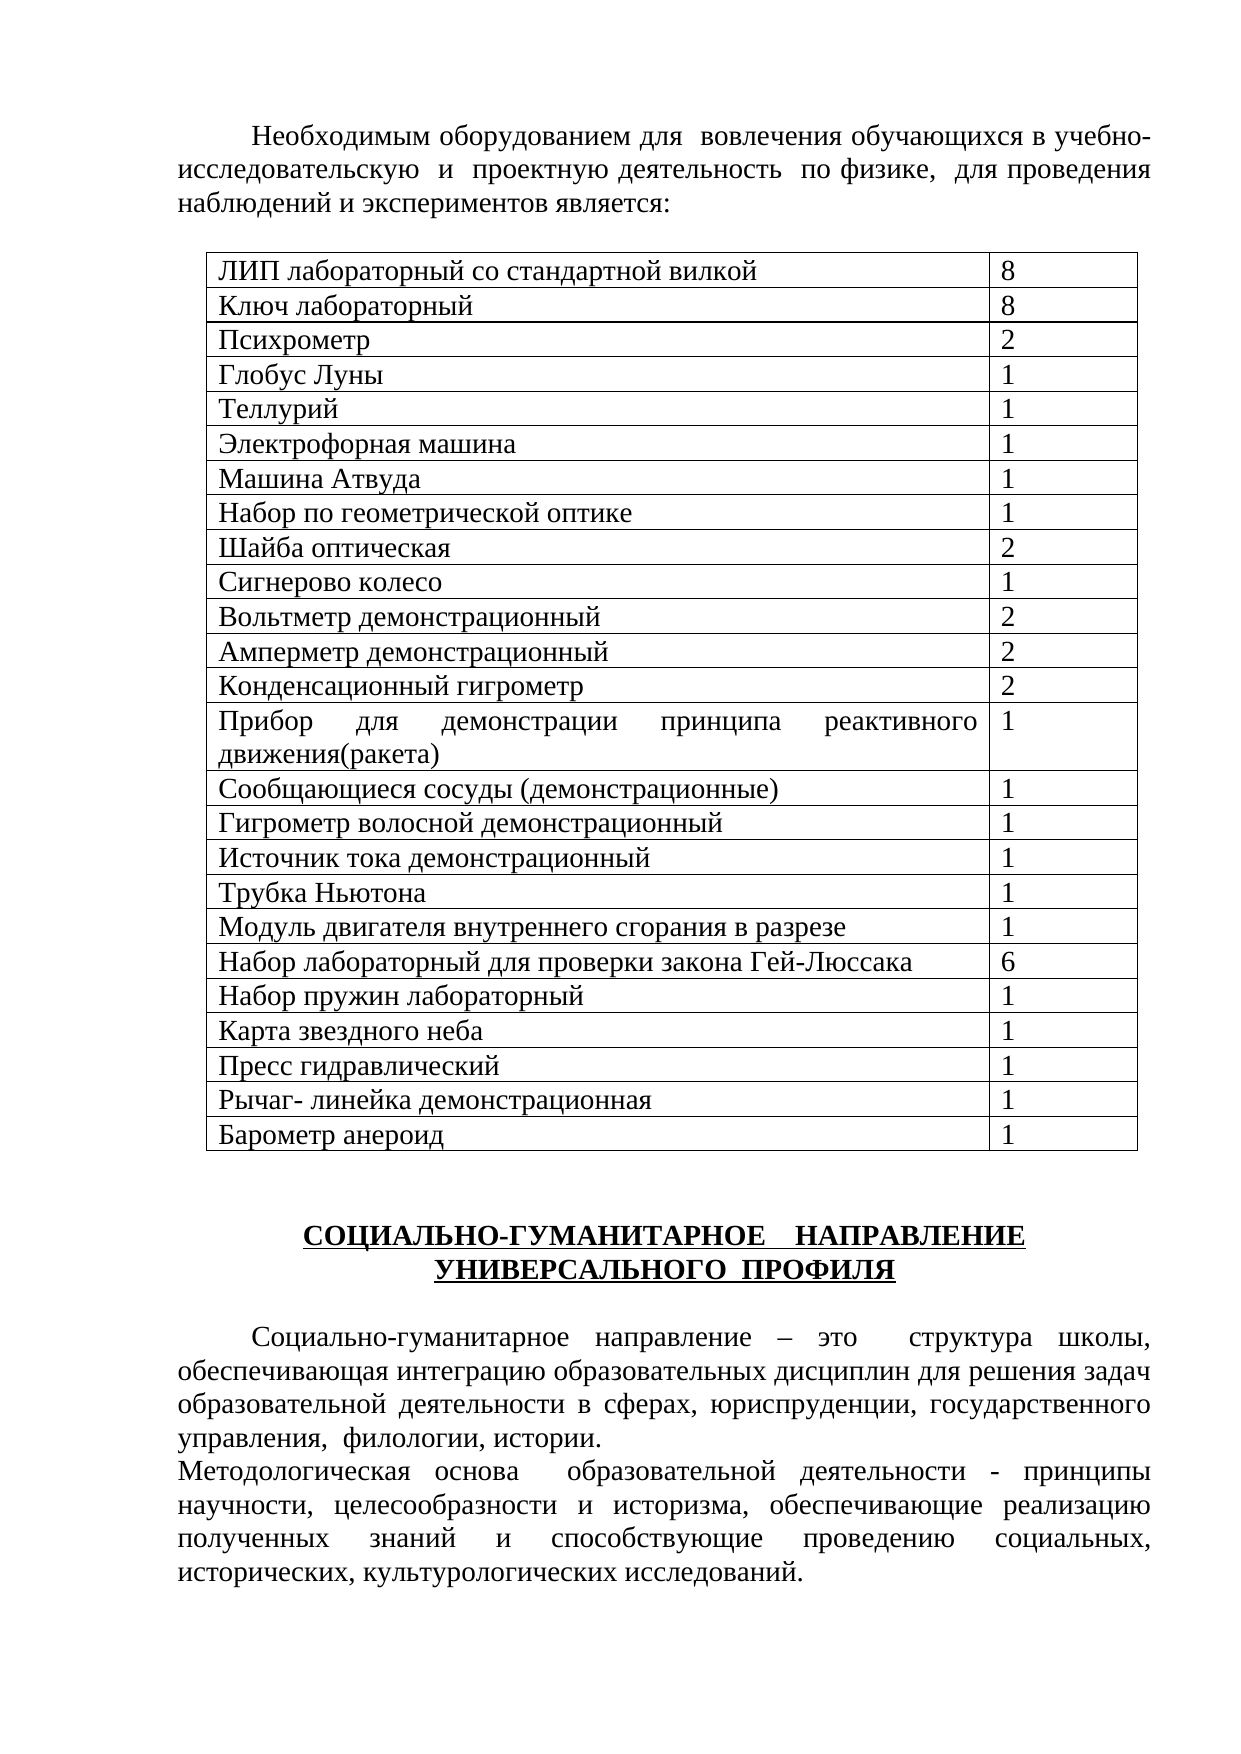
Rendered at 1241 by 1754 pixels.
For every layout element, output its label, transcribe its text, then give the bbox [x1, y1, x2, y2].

table_cell Вольтметр демонстрационный [207, 599, 989, 633]
table_cell 2 [990, 634, 1137, 667]
table_cell 1 [990, 1013, 1137, 1047]
table_cell 1 [990, 461, 1137, 494]
table_cell 1 [990, 1048, 1137, 1081]
table_cell Конденсационный гигрометр [207, 668, 989, 702]
table_cell Глобус Луны [207, 357, 989, 391]
table_cell Сигнерово колесо [207, 565, 989, 598]
table_cell 1 [990, 426, 1137, 460]
table_cell Модуль двигателя внутреннего сгорания в разрезе [207, 909, 989, 943]
table_cell Гигрометр волосной демонстрационный [207, 806, 989, 839]
table_cell Набор по геометрической оптике [207, 495, 989, 529]
table_cell 1 [990, 495, 1137, 529]
table_cell Источник тока демонстрационный [207, 840, 989, 874]
table_cell 2 [990, 530, 1137, 563]
table_cell Амперметр демонстрационный [207, 634, 989, 667]
table_cell Барометр анероид [207, 1117, 989, 1150]
table_cell Электрофорная машина [207, 426, 989, 460]
table_cell Прибор для демонстрации принципа реактивного движения(ракета) [207, 703, 989, 770]
table_cell 1 [990, 806, 1137, 839]
table_cell Теллурий [207, 392, 989, 425]
table_cell 8 [990, 288, 1137, 321]
text СОЦИАЛЬНО-ГУМАНИТАРНОЕ НАПРАВЛЕНИЕ [177, 1218, 1152, 1252]
table_cell 2 [990, 599, 1137, 633]
table_cell Трубка Ньютона [207, 875, 989, 908]
text Необходимым оборудованием для вовлечения обучающихся в учебно-исследовательскую и проектную деятельность по физике, для проведения наблюдений и экспериментов является: [177, 118, 1152, 219]
table_cell Сообщающиеся сосуды (демонстрационные) [207, 771, 989, 804]
table_cell 1 [990, 875, 1137, 908]
table_cell 1 [990, 703, 1137, 770]
table_cell Пресс гидравлический [207, 1048, 989, 1081]
table_cell 1 [990, 1082, 1137, 1116]
table_cell 1 [990, 840, 1137, 874]
table_cell Набор пружин лабораторный [207, 979, 989, 1012]
table_cell Ключ лабораторный [207, 288, 989, 321]
table_cell Карта звездного неба [207, 1013, 989, 1047]
table_cell 1 [990, 771, 1137, 804]
table_cell 1 [990, 909, 1137, 943]
table_cell 2 [990, 668, 1137, 702]
table_cell Психрометр [207, 323, 989, 356]
table_cell Шайба оптическая [207, 530, 989, 563]
table_header 8 [990, 253, 1137, 287]
table_header ЛИП лабораторный со стандартной вилкой [207, 253, 989, 287]
table_cell 1 [990, 565, 1137, 598]
text Социально-гуманитарное направление – это структура школы, обеспечивающая интеграцию образовательных дисциплин для решения задач образовательной деятельности в сферах, юриспруденции, государственного управления, филологии, истории. [177, 1319, 1152, 1453]
table_cell Машина Атвуда [207, 461, 989, 494]
text УНИВЕРСАЛЬНОГО ПРОФИЛЯ [177, 1252, 1152, 1286]
table_cell Рычаг- линейка демонстрационная [207, 1082, 989, 1116]
table_cell Набор лабораторный для проверки закона Гей-Люссака [207, 944, 989, 977]
text Методологическая основа образовательной деятельности - принципы научности, целесообразности и историзма, обеспечивающие реализацию полученных знаний и способствующие проведению социальных, исторических, культурологических исследований. [177, 1453, 1152, 1587]
table_cell 1 [990, 392, 1137, 425]
table_cell 1 [990, 979, 1137, 1012]
table_cell 1 [990, 1117, 1137, 1150]
table_cell 1 [990, 357, 1137, 391]
table_cell 6 [990, 944, 1137, 977]
table_cell 2 [990, 323, 1137, 356]
